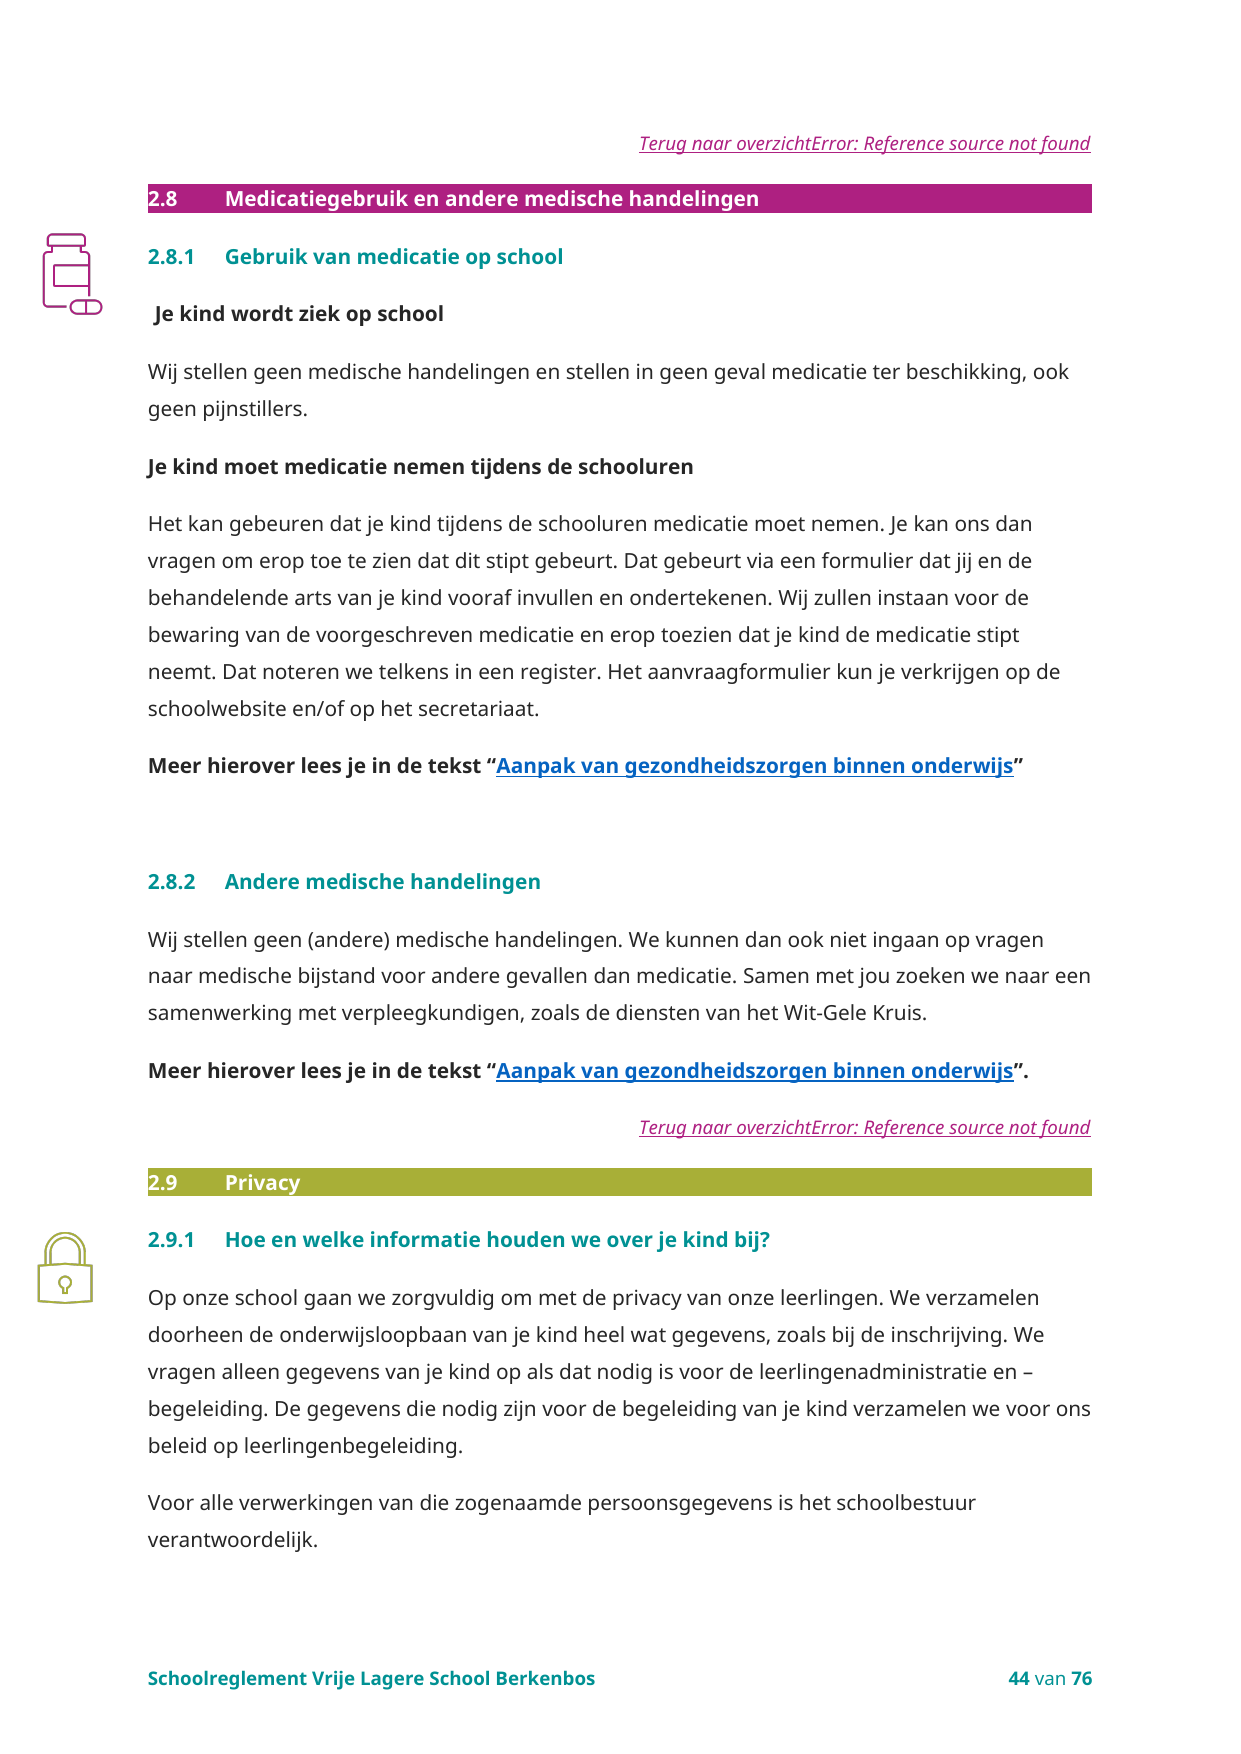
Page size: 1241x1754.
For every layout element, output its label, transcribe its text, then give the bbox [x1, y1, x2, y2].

text Voor alle verwerkingen van die zogenaamde persoonsgegevens is het schoolbestuur verantwoordelijk. [148, 1488, 1107, 1554]
subtitle Hoe en welke informatie houden we over je kind bij? [148, 1226, 1092, 1254]
subtitle Privacy [148, 1168, 1092, 1196]
picture [23, 225, 122, 324]
subtitle Gebruik van medicatie op school [148, 242, 1092, 270]
subtitle Andere medische handelingen [148, 867, 1092, 896]
subtitle Medicatiegebruik en andere medische handelingen [148, 184, 1092, 213]
list Je kind wordt ziek op school [154, 299, 1092, 328]
list Je kind moet medicatie nemen tijdens de schooluren [148, 452, 1092, 480]
text Op onze school gaan we zorgvuldig om met de privacy van onze leerlingen. We verzamelen doorheen de onderwijsloopbaan van je kind heel wat gegevens, zoals bij de inschrijving. We vragen alleen gegevens van je kind op als dat nodig is voor de leerlingenadministratie en –begeleiding. De gegevens die nodig zijn voor de begeleiding van je kind verzamelen we voor ons beleid op leerlingenbegeleiding. [148, 1283, 1092, 1459]
picture [31, 1225, 101, 1310]
